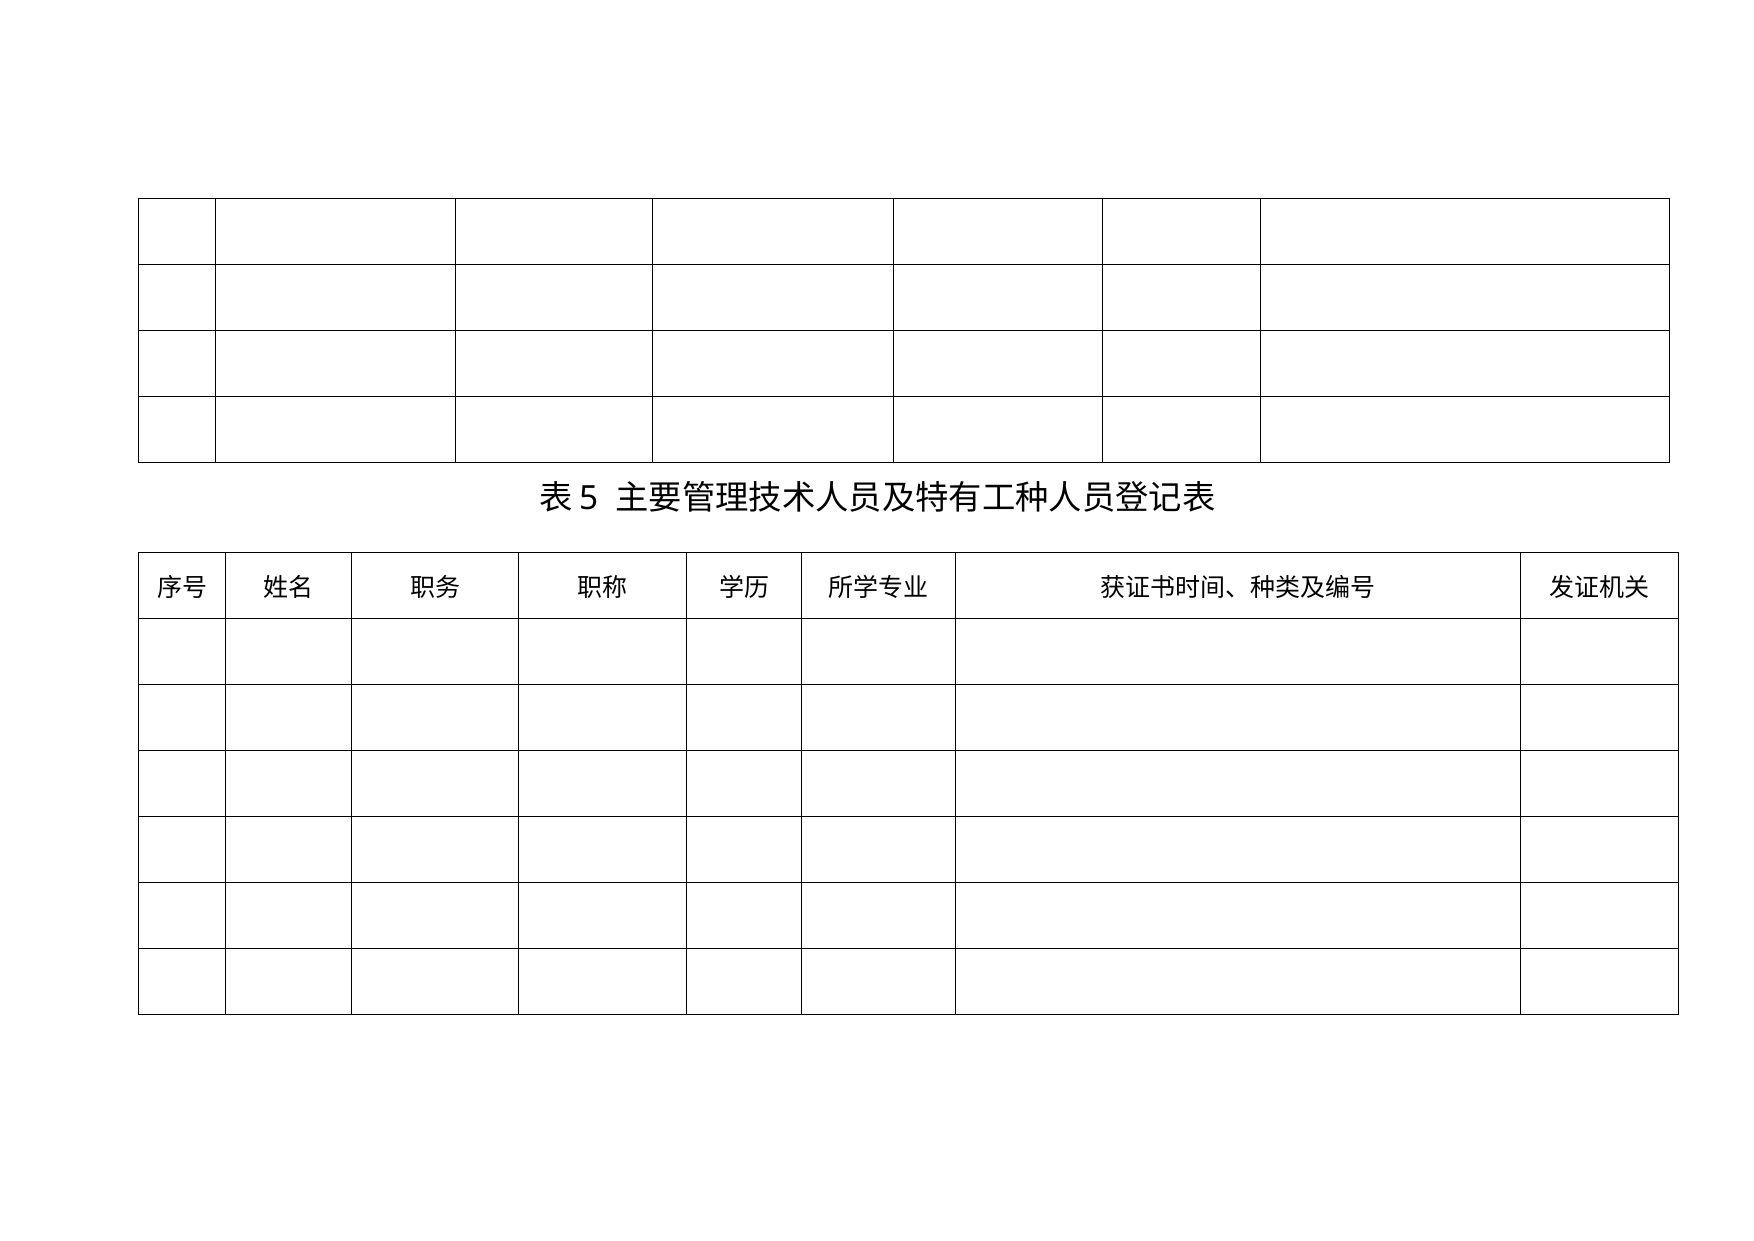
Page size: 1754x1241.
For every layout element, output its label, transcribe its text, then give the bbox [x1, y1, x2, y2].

table_cell [1521, 619, 1678, 684]
table_cell [653, 331, 893, 396]
table_cell [216, 331, 455, 396]
table_cell [1103, 265, 1260, 330]
table_cell [653, 199, 893, 264]
table_cell [956, 883, 1520, 948]
table_cell [519, 751, 686, 816]
table_cell [1521, 685, 1678, 750]
table_cell [216, 199, 455, 264]
table_cell [139, 199, 215, 264]
table_cell [139, 331, 215, 396]
table_cell [519, 949, 686, 1014]
text 表5 主要管理技术人员及特有工种人员登记表 [150, 463, 1604, 528]
table_cell [519, 883, 686, 948]
table_cell [1521, 949, 1678, 1014]
table_cell [226, 817, 351, 882]
table_cell [456, 331, 652, 396]
table_cell [352, 751, 518, 816]
table_cell [226, 685, 351, 750]
table_cell [956, 685, 1520, 750]
table_cell [956, 619, 1520, 684]
table_cell [687, 619, 801, 684]
table_cell [687, 883, 801, 948]
table_cell [1103, 331, 1260, 396]
table_cell [519, 685, 686, 750]
table_cell [802, 949, 955, 1014]
table_cell [956, 949, 1520, 1014]
table_cell [802, 883, 955, 948]
table_cell [1261, 265, 1669, 330]
table_cell [1103, 199, 1260, 264]
table_cell [802, 817, 955, 882]
table_cell [1521, 751, 1678, 816]
table_header 获证书时间、种类及编号 [956, 553, 1520, 618]
table_cell [456, 397, 652, 462]
table_cell [352, 817, 518, 882]
table_cell [687, 949, 801, 1014]
table_cell [519, 817, 686, 882]
table_cell [216, 265, 455, 330]
table_cell [456, 265, 652, 330]
table_cell [1261, 199, 1669, 264]
table_cell [1103, 397, 1260, 462]
table_cell [139, 949, 225, 1014]
table_cell [653, 265, 893, 330]
table_cell [1261, 331, 1669, 396]
table_cell [139, 265, 215, 330]
table_cell [894, 331, 1102, 396]
table_cell [894, 199, 1102, 264]
table_header 所学专业 [802, 553, 955, 618]
table_cell [226, 619, 351, 684]
table_cell [352, 685, 518, 750]
table_cell [226, 883, 351, 948]
table_cell [456, 199, 652, 264]
table_header 职称 [519, 553, 686, 618]
table_cell [956, 751, 1520, 816]
table_cell [687, 751, 801, 816]
table_cell [216, 397, 455, 462]
table_cell [1521, 883, 1678, 948]
table_cell [1521, 817, 1678, 882]
table_cell [894, 265, 1102, 330]
table_cell [226, 949, 351, 1014]
table_cell [802, 751, 955, 816]
table_cell [226, 751, 351, 816]
table_cell [352, 883, 518, 948]
table_cell [802, 619, 955, 684]
table_cell [894, 397, 1102, 462]
table_cell [139, 397, 215, 462]
table_header 序号 [139, 553, 225, 618]
table_cell [139, 751, 225, 816]
table_cell [687, 817, 801, 882]
table_cell [352, 619, 518, 684]
table_header 发证机关 [1521, 553, 1678, 618]
table_cell [139, 619, 225, 684]
table_cell [139, 817, 225, 882]
table_cell [1261, 397, 1669, 462]
table_header 职务 [352, 553, 518, 618]
table_cell [687, 685, 801, 750]
table_cell [653, 397, 893, 462]
table_cell [956, 817, 1520, 882]
table_cell [519, 619, 686, 684]
table_cell [139, 883, 225, 948]
table_cell [802, 685, 955, 750]
table_cell [139, 685, 225, 750]
table_header 姓名 [226, 553, 351, 618]
table_header 学历 [687, 553, 801, 618]
table_cell [352, 949, 518, 1014]
